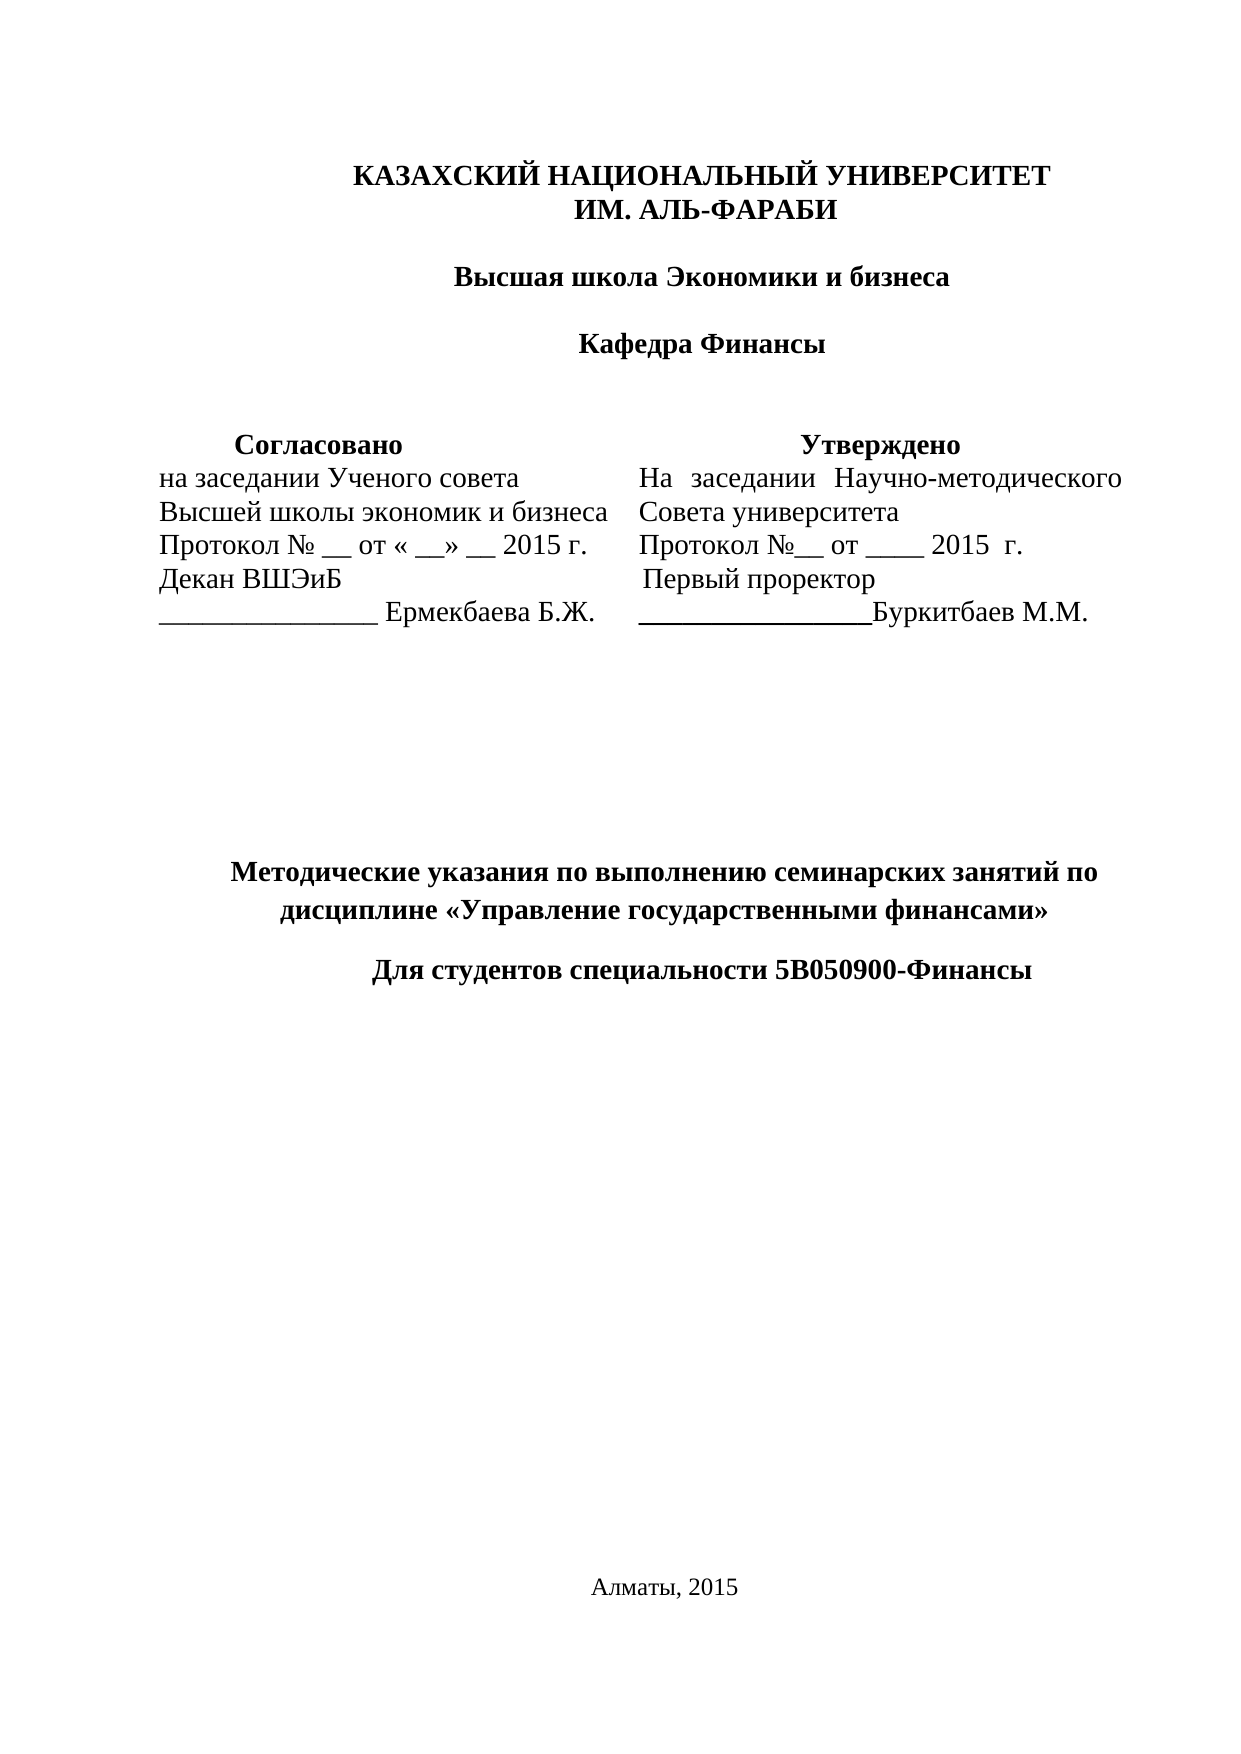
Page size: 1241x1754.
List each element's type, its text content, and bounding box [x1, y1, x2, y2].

table_header Утверждено На заседании Научно-методического Совета университета Протокол №__ от ____ 2015 г. Первый проректор ________________Буркитбаев М.М. [627, 427, 1133, 662]
table_header Согласовано на заседании Ученого совета Высшей школы экономик и бизнеса Протокол № __ от « __» __ 2015 г. Декан ВШЭиБ _______________ Ермекбаева Б.Ж. [148, 427, 627, 662]
text Алматы, 2015 [177, 1572, 1152, 1601]
text Кафедра Финансы [177, 326, 1152, 360]
text Высшая школа Экономики и бизнеса [177, 259, 1152, 293]
text Методические указания по выполнению семинарских занятий по дисциплине «Управление государственными финансами» [177, 854, 1152, 926]
text Для студентов специальности 5B050900-Финансы [177, 952, 1152, 985]
text КАЗАХСКИЙ НАЦИОНАЛЬНЫЙ УНИВЕРСИТЕТ [177, 158, 1152, 192]
text ИМ. АЛЬ-ФАРАБИ [177, 192, 1152, 226]
